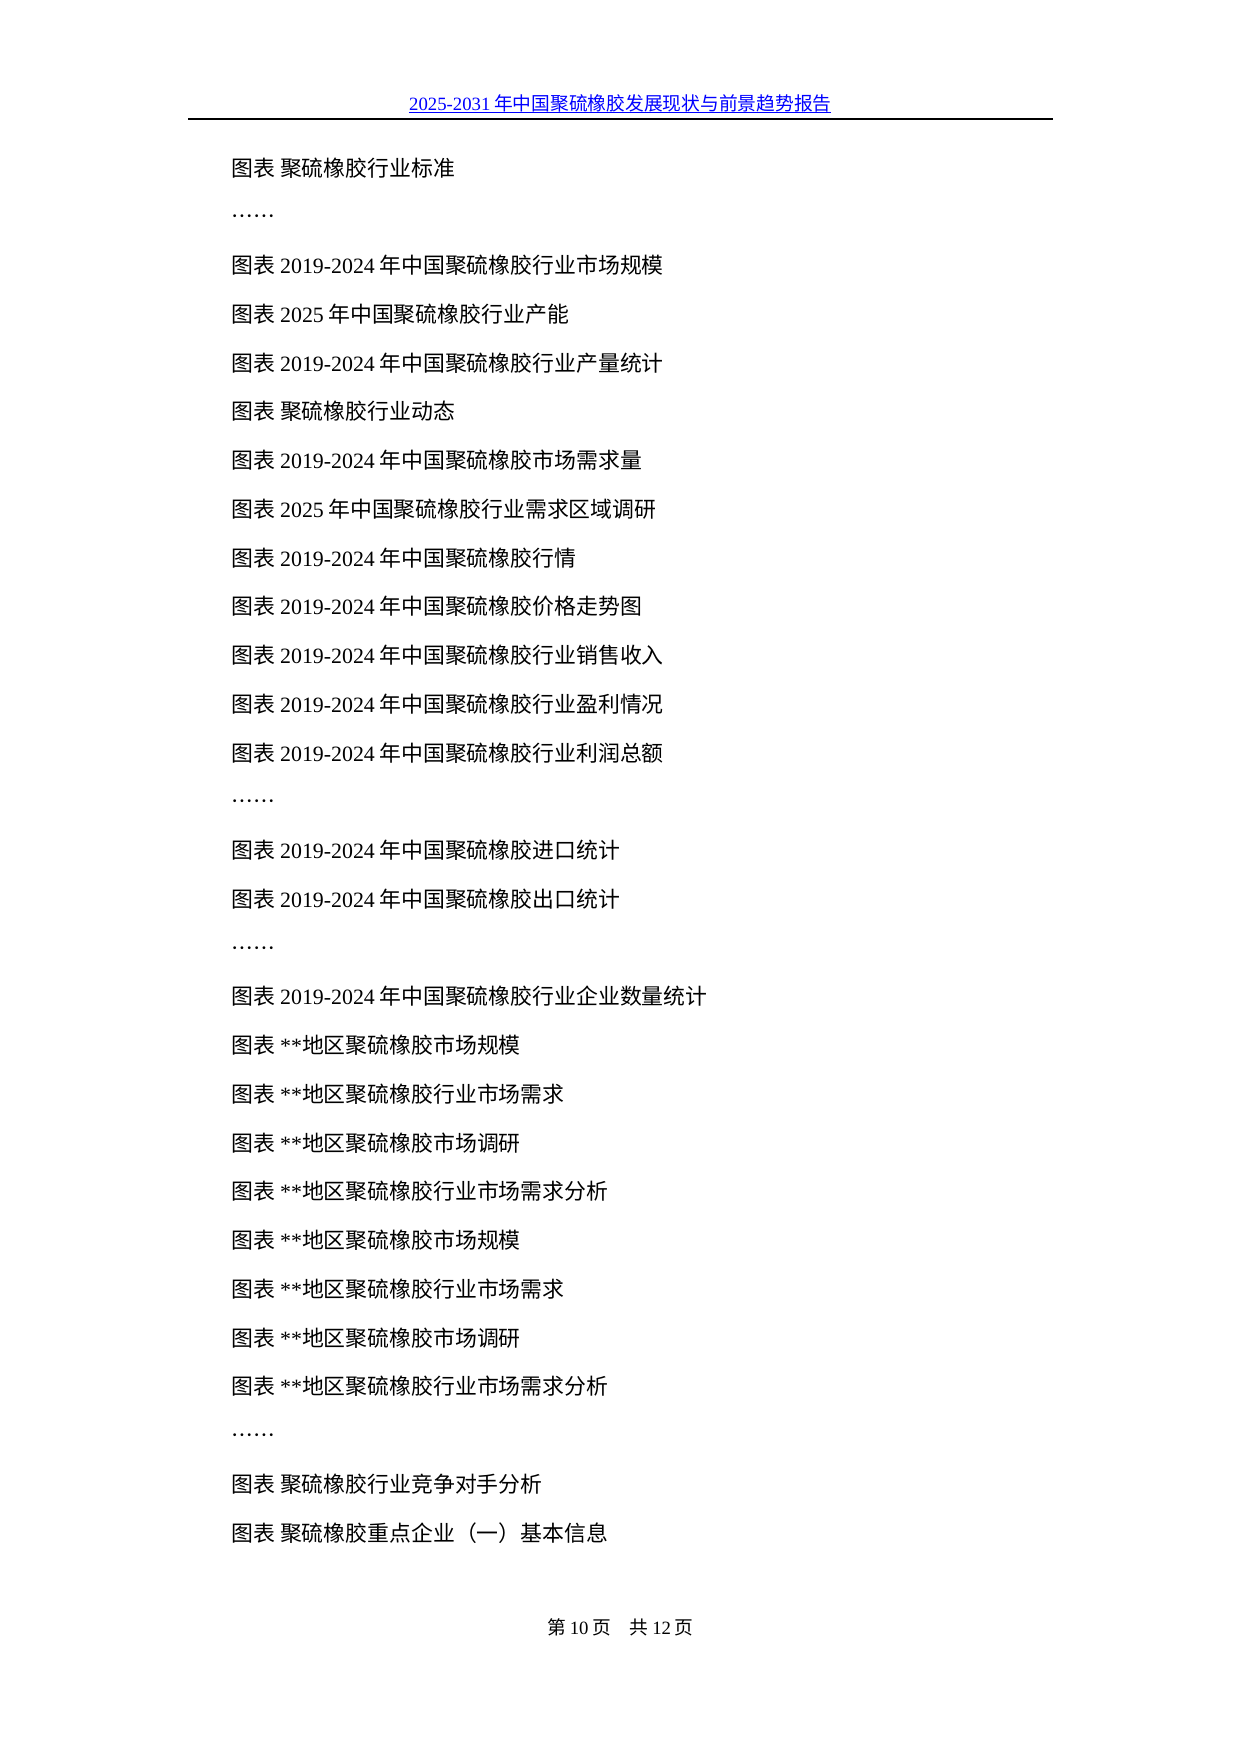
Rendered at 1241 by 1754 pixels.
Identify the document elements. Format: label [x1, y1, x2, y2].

text [187, 150, 1053, 1548]
